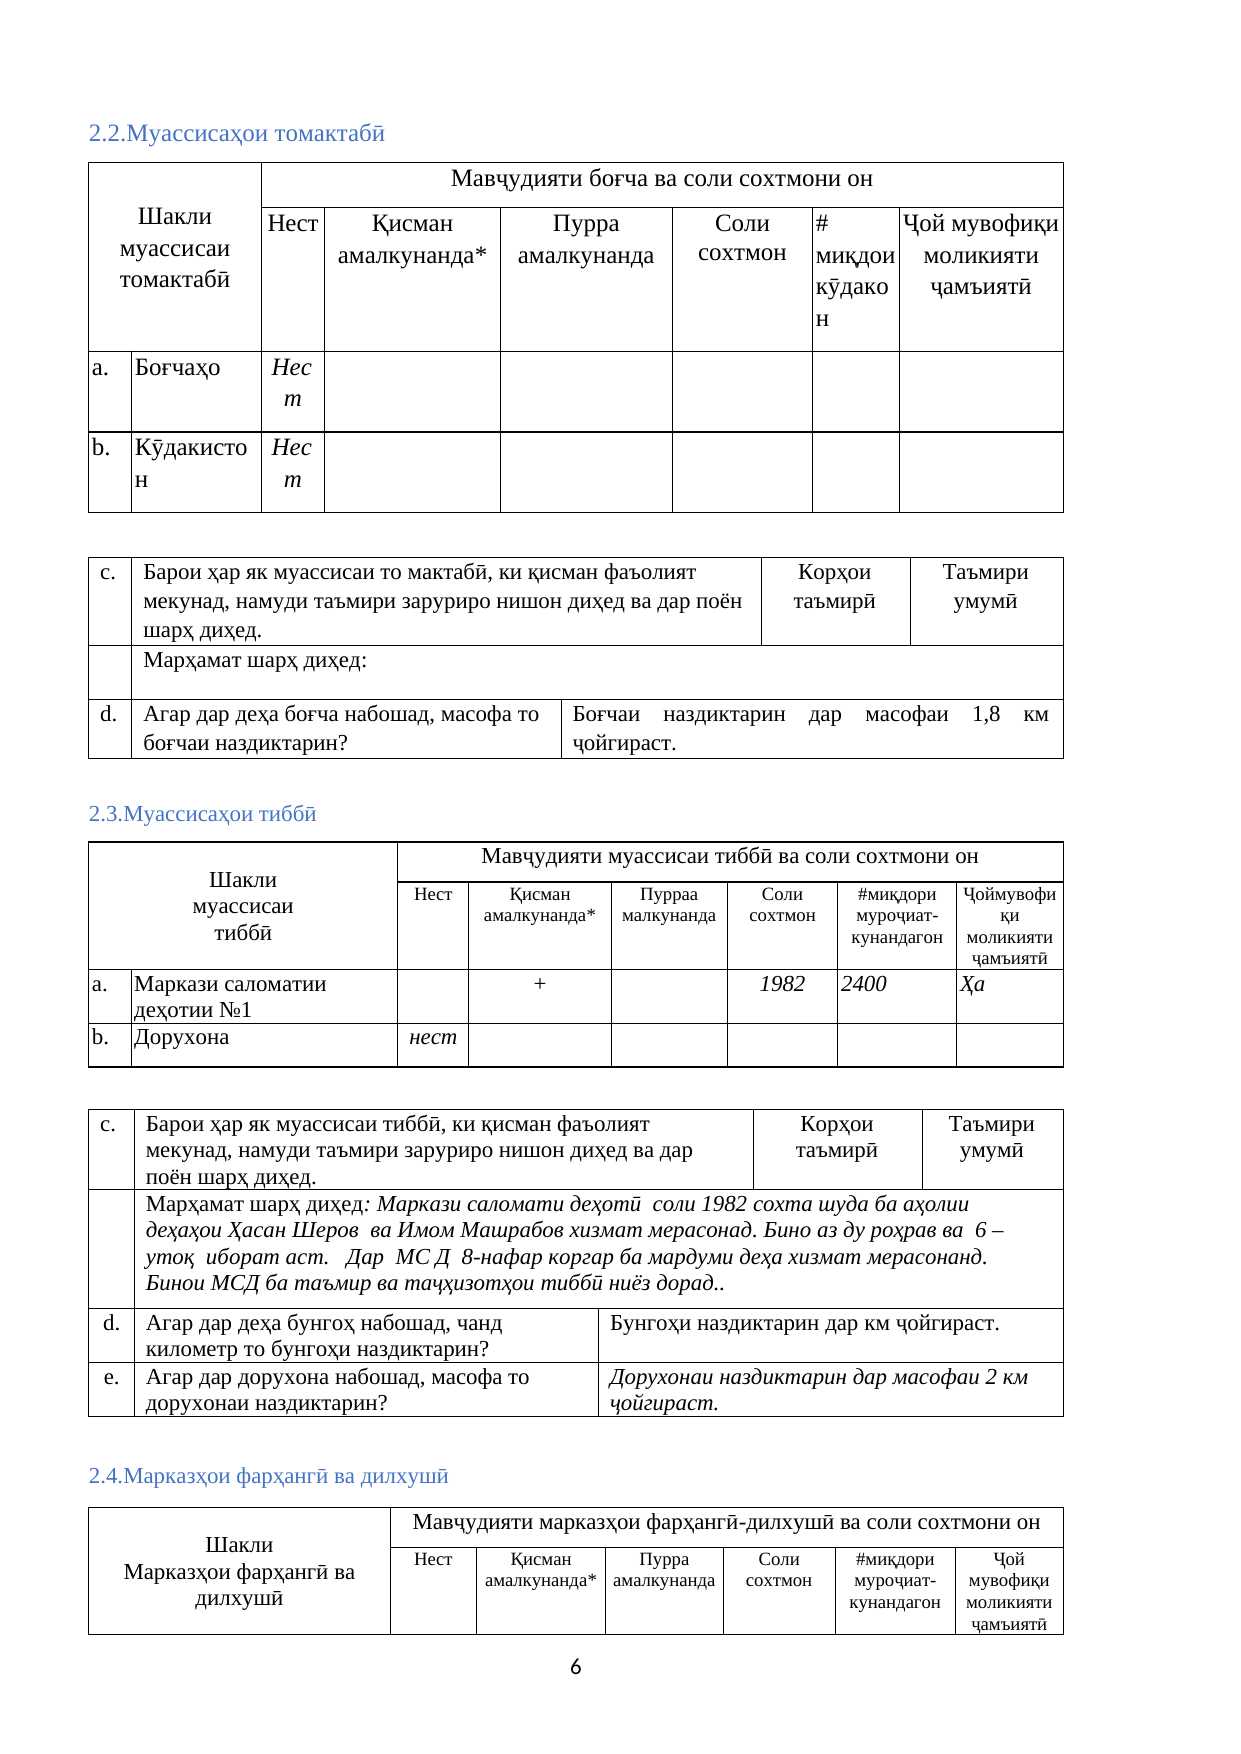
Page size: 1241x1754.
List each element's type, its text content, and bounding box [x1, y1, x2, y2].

table_cell [89, 433, 131, 512]
table_header Барои ҳар як муассисаи тиббӣ, ки қисман фаъолият мекунад, намуди таъмири заруриро нишон диҳед ва дар поён шарҳ диҳед. [135, 1110, 753, 1189]
table_cell Дорухона [132, 1024, 397, 1066]
table_cell Соли сохтмон [673, 208, 812, 351]
table_cell Боғчаи наздиктарин дар масофаи 1,8 км ҷойгираст. [562, 700, 1063, 757]
table_cell Қисман амалкунанда* [477, 1548, 605, 1634]
table_cell Соли сохтмон [728, 883, 837, 969]
table_cell [89, 646, 131, 698]
table_cell Ҷоймувофиқи моликияти ҷамъиятӣ [957, 883, 1063, 969]
table_cell Нест [262, 352, 324, 431]
table_header Шакли муассисаи томактабӣ [89, 163, 261, 351]
table_cell [957, 1024, 1063, 1066]
table_cell Агар дар дорухона набошад, масофа то дорухонаи наздиктарин? [135, 1363, 598, 1416]
table_header c [89, 558, 131, 645]
table_cell [89, 1190, 134, 1308]
text 2.2.Муассисаҳои томактабӣ [89, 118, 1063, 147]
table_cell [325, 352, 500, 431]
table_cell [469, 1024, 611, 1066]
table_cell [813, 352, 899, 431]
table_header c. [89, 1110, 134, 1189]
table_header Мавҷудияти муассисаи тиббӣ ва соли сохтмони он [398, 843, 1063, 881]
table_cell 1982 [728, 970, 837, 1022]
table_cell Марҳамат шарҳ диҳед: [132, 646, 1063, 698]
table_cell Ҷой мувофиқи моликияти ҷамъиятӣ [956, 1548, 1063, 1634]
table_cell Ҳа [957, 970, 1063, 1022]
table_cell [398, 970, 468, 1022]
table_cell #миқдори муроҷиат-кунандагон [838, 883, 956, 969]
table_cell [89, 352, 131, 431]
table_cell Пурраа малкунанда [612, 883, 727, 969]
table_cell e. [89, 1363, 134, 1416]
table_cell [501, 433, 672, 512]
table_cell [501, 352, 672, 431]
text 2.4.Марказҳои фарҳангӣ ва дилхушӣ [89, 1462, 1063, 1488]
table_cell [900, 352, 1063, 431]
table_cell [612, 1024, 727, 1066]
table_cell Нест [398, 883, 468, 969]
table_cell Кӯдакистон [132, 433, 261, 512]
table_cell 2400 [838, 970, 956, 1022]
table_header Барои ҳар як муассисаи то мактабӣ, ки қисман фаъолият мекунад, намуди таъмири заруриро нишон диҳед ва дар поён шарҳ диҳед. [132, 558, 761, 645]
table_cell #миқдори муроҷиат-кунандагон [836, 1548, 955, 1634]
table_cell [89, 700, 131, 757]
table_cell [838, 1024, 956, 1066]
table_cell [673, 352, 812, 431]
table_header Корҳои таъмирӣ [754, 1110, 922, 1189]
table_header Мавҷудияти боғча ва соли сохтмони он [262, 163, 1063, 207]
text 2.3.Муассисаҳои тиббӣ [89, 800, 1063, 826]
table_cell Қисман амалкунанда* [325, 208, 500, 351]
table_header Шакли муассисаи тиббӣ [89, 843, 397, 969]
table_cell Пурра амалкунанда [606, 1548, 723, 1634]
table_cell Агар дар деҳа боғча набошад, масофа то боғчаи наздиктарин? [132, 700, 561, 757]
table_cell Бунгоҳи наздиктарин дар км ҷойгираст. [599, 1309, 1063, 1362]
table_cell + [469, 970, 611, 1022]
table_cell b. [89, 1024, 131, 1066]
table_cell [673, 433, 812, 512]
table_cell нест [398, 1024, 468, 1066]
table_cell Пурра амалкунанда [501, 208, 672, 351]
table_cell #миқдои кӯдакон [813, 208, 899, 351]
table_cell d. [89, 1309, 134, 1362]
table_cell [612, 970, 727, 1022]
table_cell Дорухонаи наздиктарин дар масофаи 2 км ҷойгираст. [599, 1363, 1063, 1416]
table_header Таъмири умумӣ [923, 1110, 1063, 1189]
table_cell Нест [262, 433, 324, 512]
table_cell Боғчаҳо [132, 352, 261, 431]
table_header Мавҷудияти марказҳои фарҳангӣ-дилхушӣ ва соли сохтмони он [391, 1508, 1063, 1547]
table_cell Нест [262, 208, 324, 351]
table_cell a. [89, 970, 131, 1022]
table_cell [900, 433, 1063, 512]
table_cell Марҳамат шарҳ диҳед: Маркази саломати деҳотӣ соли 1982 сохта шуда ба аҳолии деҳаҳои Ҳасан Шеров ва Имом Машрабов хизмат мерасонад. Бино аз ду роҳрав ва 6 –утоқ иборат аст. Дар МС Д 8-нафар коргар ба мардуми деҳа хизмат мерасонанд. Бинои МСД ба таъмир ва таҷҳизотҳои тиббӣ ниёз дорад.. [135, 1190, 1063, 1308]
table_cell Ҷой мувофиқи моликияти ҷамъиятӣ [900, 208, 1063, 351]
table_cell Қисман амалкунанда* [469, 883, 611, 969]
table_header Корҳои таъмирӣ [762, 558, 910, 645]
table_cell [728, 1024, 837, 1066]
table_cell [813, 433, 899, 512]
table_cell Агар дар деҳа бунгоҳ набошад, чанд километр то бунгоҳи наздиктарин? [135, 1309, 598, 1362]
table_cell [325, 433, 500, 512]
table_cell Нест [391, 1548, 476, 1634]
table_cell Соли сохтмон [724, 1548, 835, 1634]
table_header Шакли Марказҳои фарҳангӣ ва дилхушӣ [89, 1508, 390, 1634]
table_header Таъмири умумӣ [911, 558, 1063, 645]
